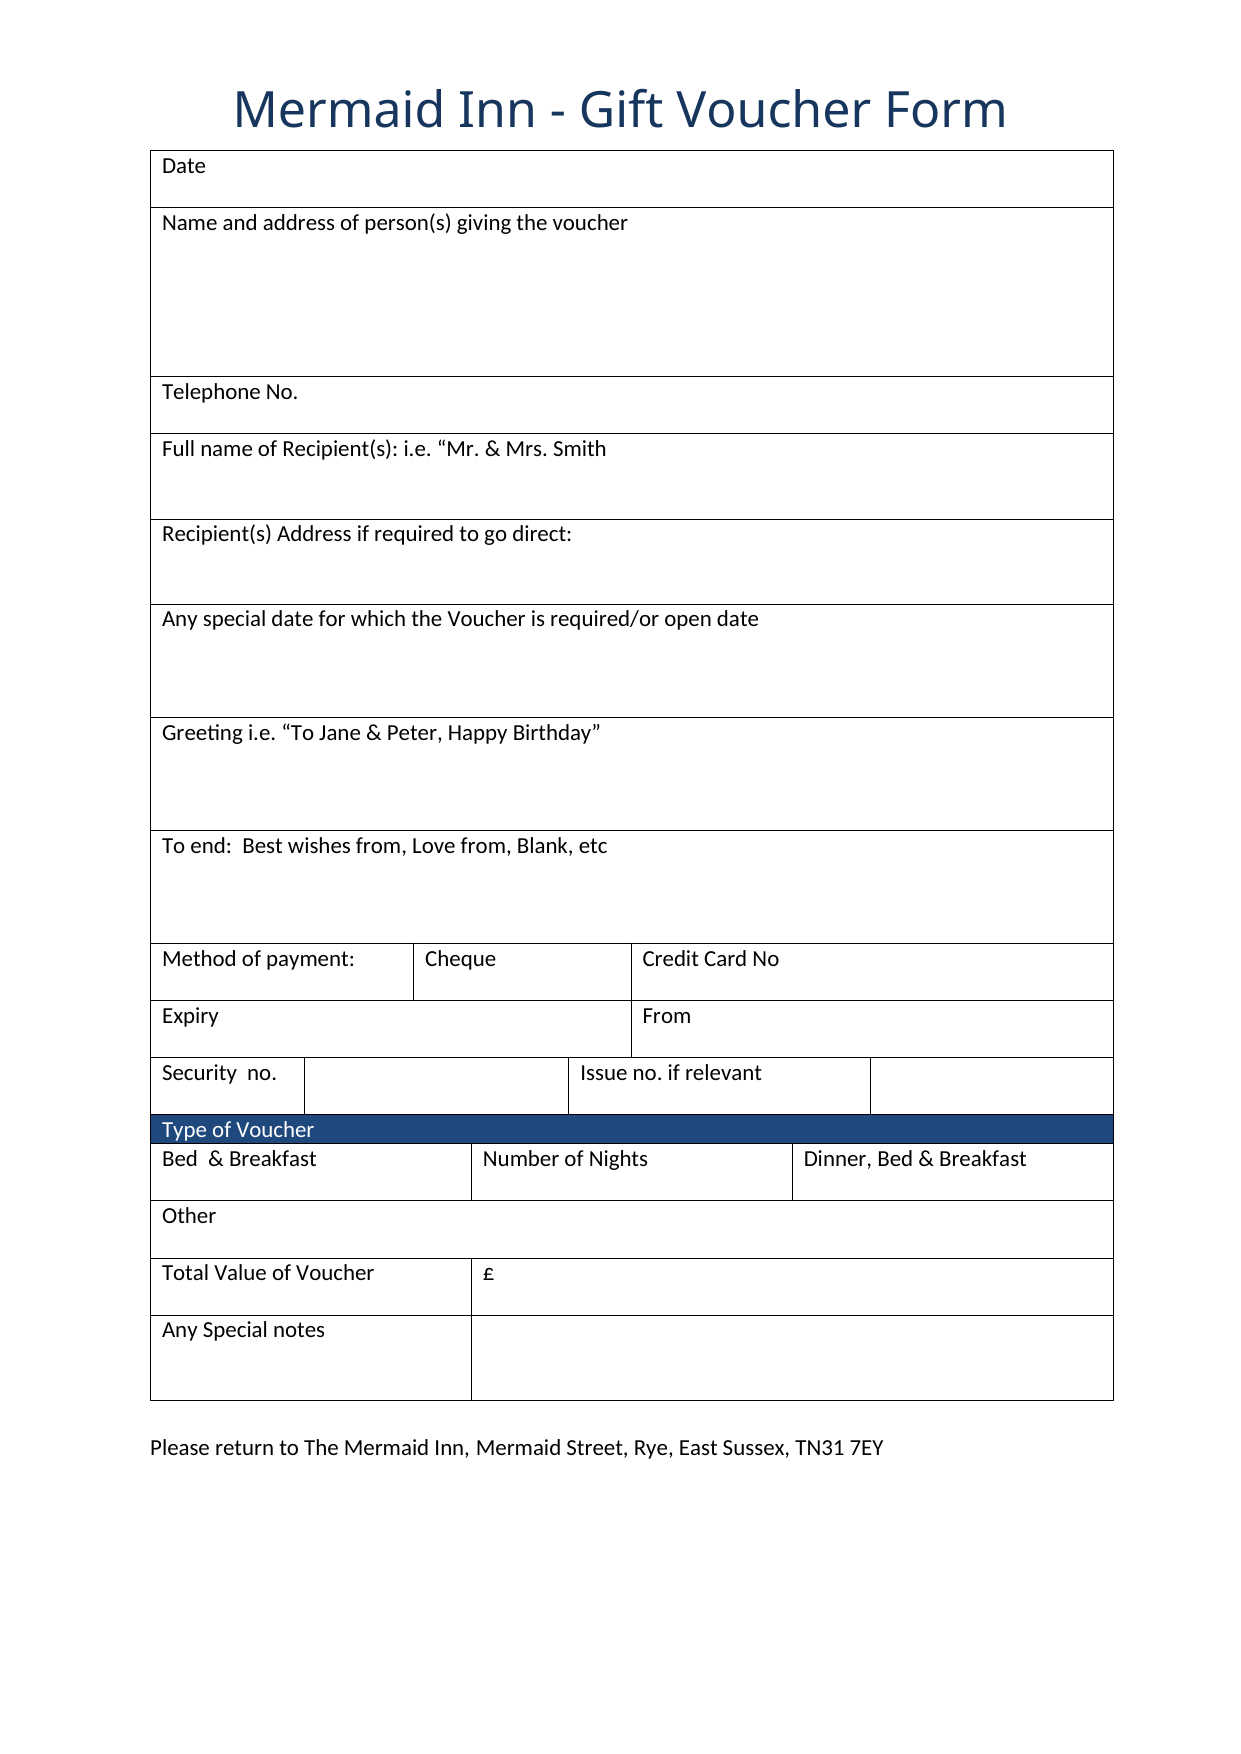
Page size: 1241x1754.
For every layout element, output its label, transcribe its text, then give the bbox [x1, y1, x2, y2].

table_cell Greeting i.e. “To Jane & Peter, Happy Birthday” [151, 718, 1113, 830]
table_cell Dinner, Bed & Breakfast [793, 1144, 1113, 1200]
table_cell [305, 1058, 568, 1114]
table_cell Method of payment: [151, 944, 413, 1000]
table_cell Telephone No. [151, 377, 1113, 433]
table_cell [472, 1316, 1113, 1399]
table_cell Bed & Breakfast [151, 1144, 471, 1200]
table_cell Credit Card No [632, 944, 1113, 1000]
table_cell Issue no. if relevant [569, 1058, 870, 1114]
table_cell Number of Nights [472, 1144, 792, 1200]
table_cell Total Value of Voucher [151, 1259, 471, 1314]
table_cell Other [151, 1201, 1113, 1257]
table_header Date [151, 151, 1113, 207]
table_cell Full name of Recipient(s): i.e. “Mr. & Mrs. Smith [151, 434, 1113, 518]
table_cell [871, 1058, 1113, 1114]
table_cell £ [472, 1259, 1113, 1314]
text Please return to The Mermaid Inn, Mermaid Street, Rye, East Sussex, TN31 7EY [150, 1401, 1090, 1461]
table_cell Name and address of person(s) giving the voucher [151, 208, 1113, 376]
table_cell To end: Best wishes from, Love from, Blank, etc [151, 831, 1113, 943]
table_cell Cheque [414, 944, 631, 1000]
table_cell Expiry [151, 1001, 631, 1057]
table_cell Any special date for which the Voucher is required/or open date [151, 605, 1113, 717]
table_cell Recipient(s) Address if required to go direct: [151, 520, 1113, 603]
table_cell From [632, 1001, 1113, 1057]
table_cell Security no. [151, 1058, 304, 1114]
table_cell Type of Voucher [151, 1115, 1113, 1143]
table_cell Any Special notes [151, 1316, 471, 1399]
